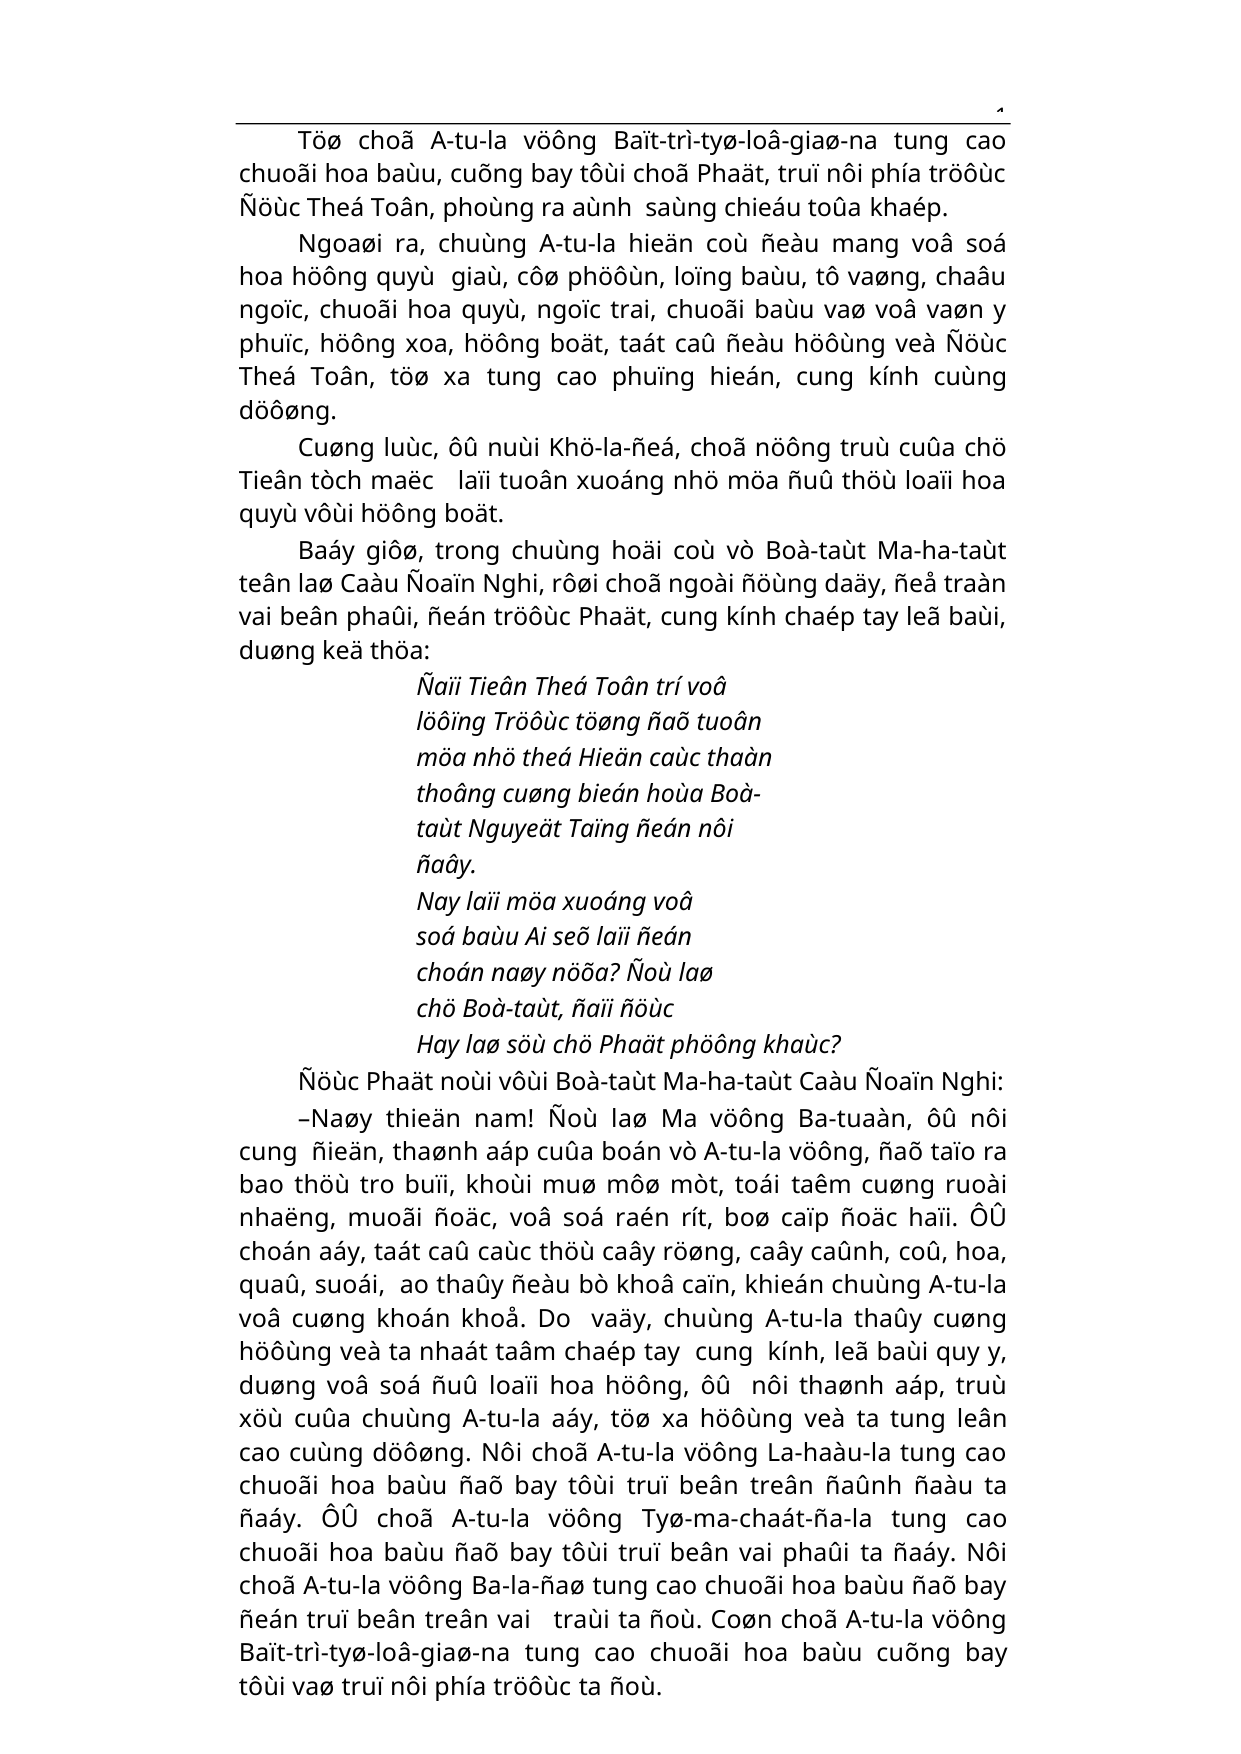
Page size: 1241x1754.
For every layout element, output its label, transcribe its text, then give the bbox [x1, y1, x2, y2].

text Baáy giôø, trong chuùng hoäi coù vò Boà-taùt Ma-ha-taùt teân laø Caàu Ñoaïn Nghi, rôøi choã ngoài ñöùng daäy, ñeå traàn vai beân phaûi, ñeán tröôùc Phaät, cung kính chaép tay leã baùi, duøng keä thöa: [239, 533, 1008, 666]
text –Naøy thieän nam! Ñoù laø Ma vöông Ba-tuaàn, ôû nôi cung ñieän, thaønh aáp cuûa boán vò A-tu-la vöông, ñaõ taïo ra bao thöù tro buïi, khoùi muø môø mòt, toái taêm cuøng ruoài nhaëng, muoãi ñoäc, voâ soá raén rít, boø caïp ñoäc haïi. ÔÛ choán aáy, taát caû caùc thöù caây röøng, caây caûnh, coû, hoa, quaû, suoái, ao thaûy ñeàu bò khoâ caïn, khieán chuùng A-tu-la voâ cuøng khoán khoå. Do vaäy, chuùng A-tu-la thaûy cuøng höôùng veà ta nhaát taâm chaép tay cung kính, leã baùi quy y, duøng voâ soá ñuû loaïi hoa höông, ôû nôi thaønh aáp, truù xöù cuûa chuùng A-tu-la aáy, töø xa höôùng veà ta tung leân cao cuùng döôøng. Nôi choã A-tu-la vöông La-haàu-la tung cao chuoãi hoa baùu ñaõ bay tôùi truï beân treân ñaûnh ñaàu ta ñaáy. ÔÛ choã A-tu-la vöông Tyø-ma-chaát-ña-la tung cao chuoãi hoa baùu ñaõ bay tôùi truï beân vai phaûi ta ñaáy. Nôi choã A-tu-la vöông Ba-la-ñaø tung cao chuoãi hoa baùu ñaõ bay ñeán truï beân treân vai traùi ta ñoù. Coøn choã A-tu-la vöông Baït-trì-tyø-loâ-giaø-na tung cao chuoãi hoa baùu cuõng bay tôùi vaø truï nôi phía tröôùc ta ñoù. [239, 1101, 1007, 1702]
text Ñöùc Phaät noùi vôùi Boà-taùt Ma-ha-taùt Caàu Ñoaïn Nghi: [298, 1063, 1065, 1097]
text Hay laø söù chö Phaät phöông khaùc? [416, 1026, 1065, 1060]
text Cuøng luùc, ôû nuùi Khö-la-ñeá, choã nöông truù cuûa chö Tieân tòch maëc laïi tuoân xuoáng nhö möa ñuû thöù loaïi hoa quyù vôùi höông boät. [239, 430, 1008, 530]
text Nay laïi möa xuoáng voâ soá baùu Ai seõ laïi ñeán choán naøy nöõa? Ñoù laø chö Boà-taùt, ñaïi ñöùc [416, 883, 724, 1024]
text Ñaïi Tieân Theá Toân trí voâ löôïng Tröôùc töøng ñaõ tuoân möa nhö theá Hieän caùc thaàn thoâng cuøng bieán hoùa Boà-taùt Nguyeät Taïng ñeán nôi ñaây. [416, 668, 786, 881]
text Ngoaøi ra, chuùng A-tu-la hieän coù ñeàu mang voâ soá hoa höông quyù giaù, côø phöôùn, loïng baùu, tô vaøng, chaâu ngoïc, chuoãi hoa quyù, ngoïc trai, chuoãi baùu vaø voâ vaøn y phuïc, höông xoa, höông boät, taát caû ñeàu höôùng veà Ñöùc Theá Toân, töø xa tung cao phuïng hieán, cung kính cuùng döôøng. [239, 226, 1008, 427]
text Töø choã A-tu-la vöông Baït-trì-tyø-loâ-giaø-na tung cao chuoãi hoa baùu, cuõng bay tôùi choã Phaät, truï nôi phía tröôùc Ñöùc Theá Toân, phoùng ra aùnh saùng chieáu toûa khaép. [239, 123, 1007, 223]
